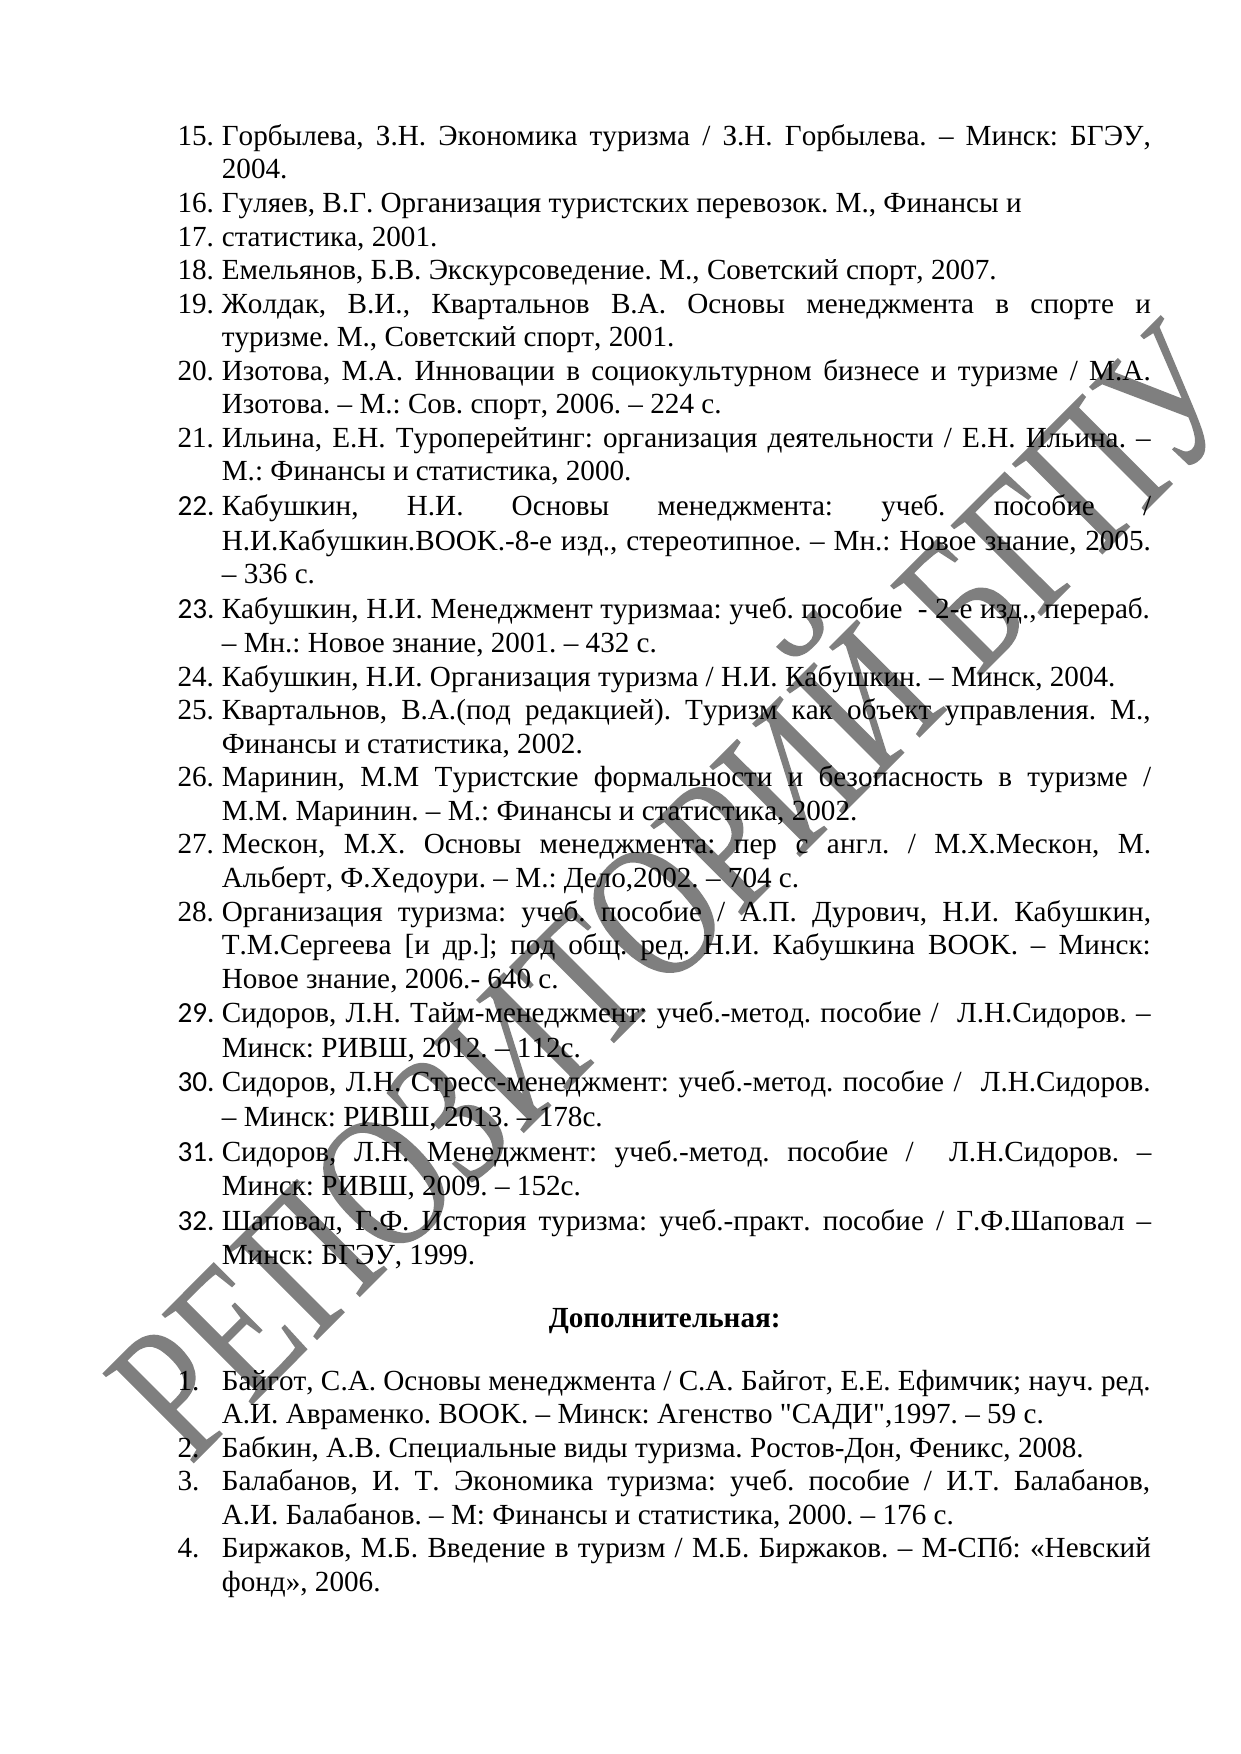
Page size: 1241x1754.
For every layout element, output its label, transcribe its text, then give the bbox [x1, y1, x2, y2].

list Организация туризма: учеб. пособие / А.П. Дурович, Н.И. Кабушкин, Т.М.Сергеева [и др.]; под общ. ред. Н.И. Кабушкина BOOK. – Минск: Новое знание, 2006.- 640 с. [177, 894, 1152, 994]
list Горбылева, З.Н. Экономика туризма / З.Н. Горбылева. – Минск: БГЭУ, 2004. [177, 118, 1152, 185]
list Сидоров, Л.Н. Менеджмент: учеб.-метод. пособие / Л.Н.Сидоров. – Минск: РИВШ, 2009. – 152с. [177, 1133, 1152, 1202]
list Балабанов, И. Т. Экономика туризма: учеб. пособие / И.Т. Балабанов, А.И. Балабанов. – М: Финансы и статистика, 2000. – 176 с. [177, 1463, 1152, 1531]
list статистика, 2001. [177, 219, 1152, 252]
list Биржаков, М.Б. Введение в туризм / М.Б. Биржаков. – М-СПб: «Невский фонд», 2006. [177, 1531, 1152, 1598]
list Кабушкин, Н.И. Организация туризма / Н.И. Кабушкин. – Минск, 2004. [177, 659, 1152, 692]
list Гуляев, В.Г. Организация туристских перевозок. М., Финансы и [177, 185, 1152, 219]
list Маринин, М.М Туристские формальности и безопасность в туризме / М.М. Маринин. – М.: Финансы и статистика, 2002. [177, 759, 1152, 827]
list Изотова, М.А. Инновации в социокультурном бизнесе и туризме / М.А. Изотова. – М.: Сов. спорт, 2006. – 224 с. [177, 353, 1152, 420]
list Сидоров, Л.Н. Тайм-менеджмент: учеб.-метод. пособие / Л.Н.Сидоров. – Минск: РИВШ, 2012. – 112с. [177, 994, 1152, 1063]
list Емельянов, Б.В. Экскурсоведение. М., Советский спорт, 2007. [177, 252, 1152, 286]
list Жолдак, В.И., Квартальнов В.А. Основы менеджмента в спорте и туризме. М., Советский спорт, 2001. [177, 286, 1152, 353]
list Сидоров, Л.Н. Стресс-менеджмент: учеб.-метод. пособие / Л.Н.Сидоров. – Минск: РИВШ, 2013. – 178с. [177, 1063, 1152, 1133]
list Бабкин, А.В. Специальные виды туризма. Ростов-Дон, Феникс, 2008. [177, 1430, 1152, 1463]
list Кабушкин, Н.И. Основы менеджмента: учеб. пособие / Н.И.Кабушкин.BOOK.-8-е изд., стереотипное. – Мн.: Новое знание, 2005. – 336 с. [177, 487, 1152, 590]
list Ильина, Е.Н. Туроперейтинг: организация деятельности / Е.Н. Ильина. – М.: Финансы и статистика, 2000. [177, 420, 1152, 487]
list Мескон, М.Х. Основы менеджмента: пер с англ. / М.Х.Мескон, М. Альберт, Ф.Хедоури. – М.: Дело,2002. – 704 с. [177, 827, 1152, 894]
text Дополнительная: [177, 1300, 1152, 1334]
list Шаповал, Г.Ф. История туризма: учеб.-практ. пособие / Г.Ф.Шаповал – Минск: БГЭУ, 1999. [177, 1202, 1152, 1271]
list Кабушкин, Н.И. Менеджмент туризмаа: учеб. пособие - 2-е изд., перераб. – Мн.: Новое знание, 2001. – 432 с. [177, 590, 1152, 659]
list Квартальнов, В.А.(под редакцией). Туризм как объект управления. М., Финансы и статистика, 2002. [177, 692, 1152, 759]
list Байгот, С.А. Основы менеджмента / С.А. Байгот, Е.Е. Ефимчик; науч. ред. А.И. Авраменко. BOOK. – Минск: Агенство "САДИ",1997. – 59 с. [177, 1363, 1152, 1430]
